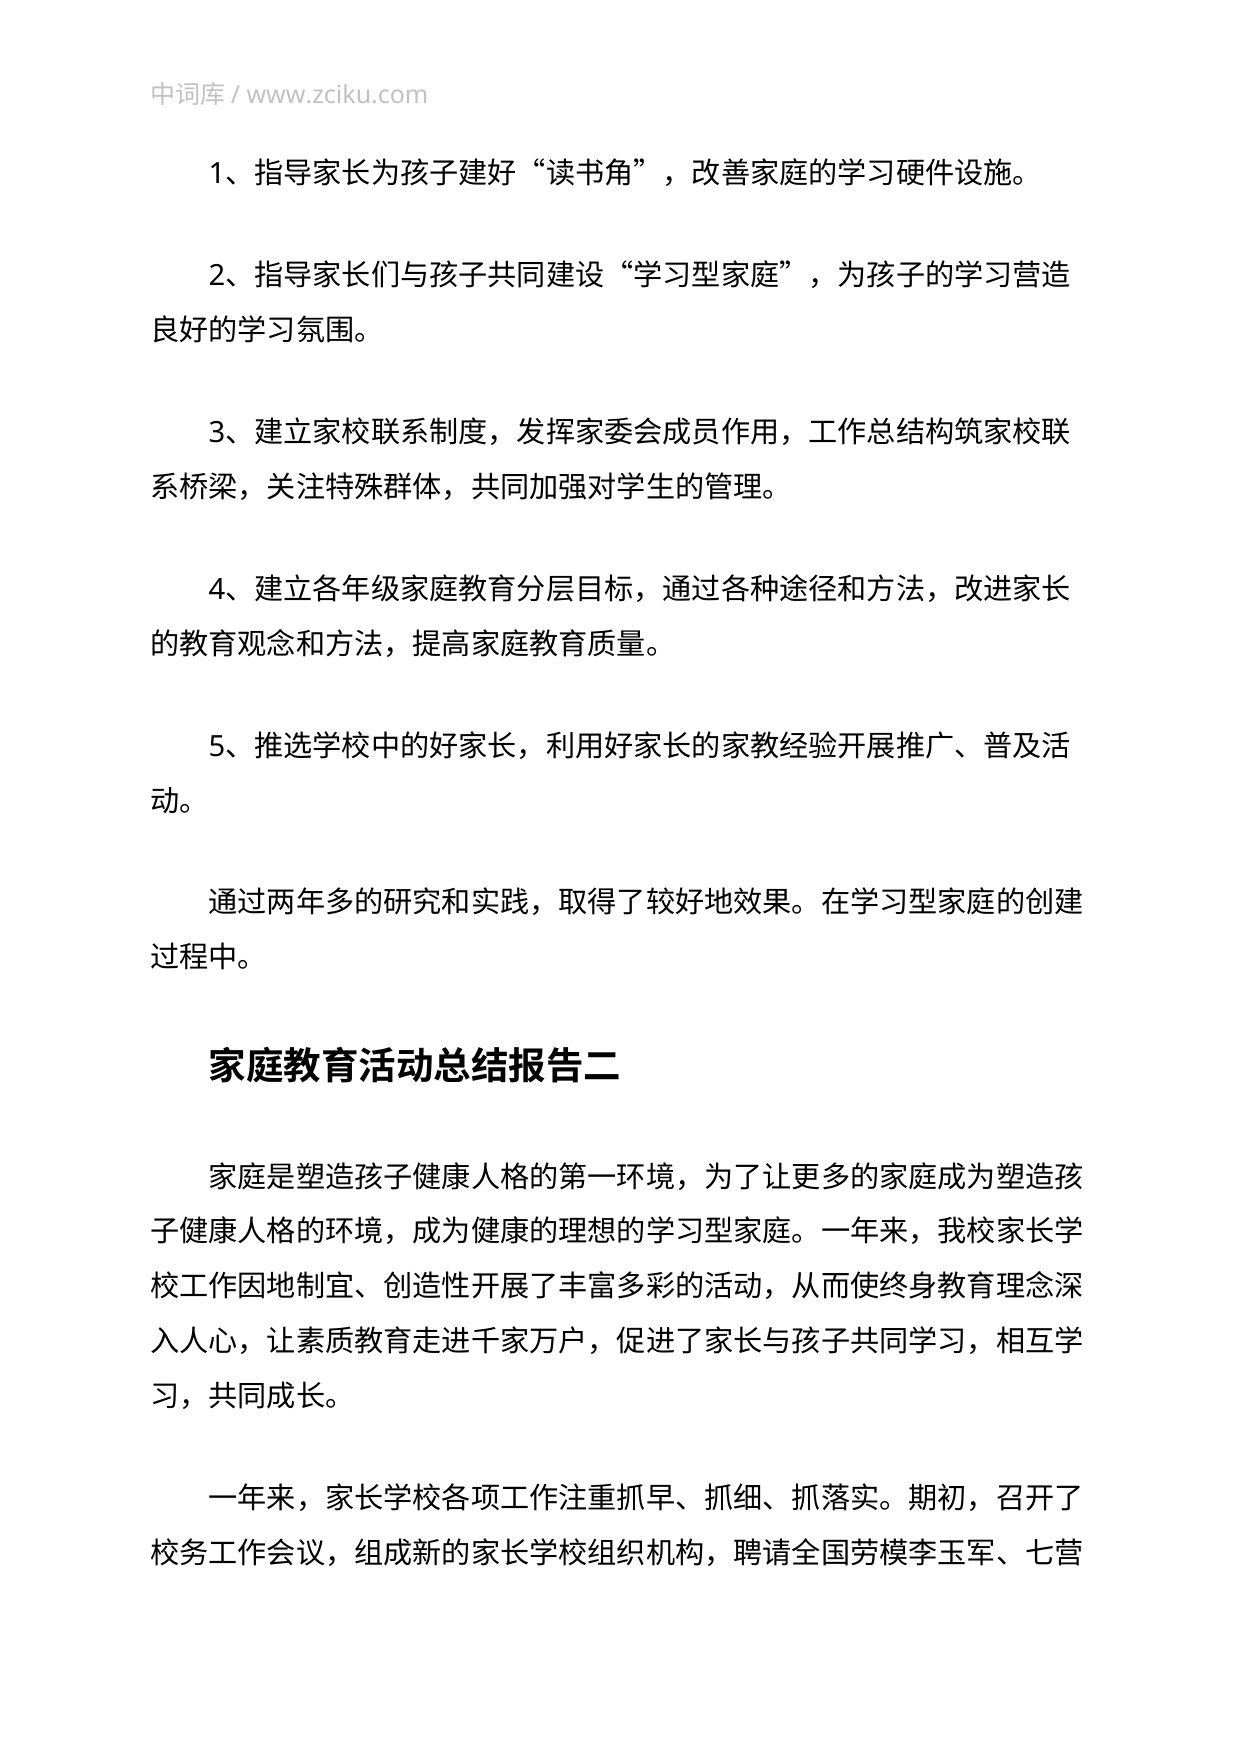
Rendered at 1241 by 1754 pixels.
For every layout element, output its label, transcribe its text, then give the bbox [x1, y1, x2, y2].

text 2、指导家长们与孩子共同建设“学习型家庭”，为孩子的学习营造良好的学习氛围。 [150, 252, 1090, 349]
text 通过两年多的研究和实践，取得了较好地效果。在学习型家庭的创建过程中。 [150, 879, 1090, 976]
text 3、建立家校联系制度，发挥家委会成员作用，工作总结构筑家校联系桥梁，关注特殊群体，共同加强对学生的管理。 [150, 409, 1090, 506]
text 5、推选学校中的好家长，利用好家长的家教经验开展推广、普及活动。 [150, 722, 1090, 819]
text 家庭是塑造孩子健康人格的第一环境，为了让更多的家庭成为塑造孩子健康人格的环境，成为健康的理想的学习型家庭。一年来，我校家长学校工作因地制宜、创造性开展了丰富多彩的活动，从而使终身教育理念深入人心，让素质教育走进千家万户，促进了家长与孩子共同学习，相互学习，共同成长。 [150, 1153, 1090, 1415]
text 1、指导家长为孩子建好“读书角”，改善家庭的学习硬件设施。 [150, 150, 1090, 192]
text 4、建立各年级家庭教育分层目标，通过各种途径和方法，改进家长的教育观念和方法，提高家庭教育质量。 [150, 566, 1090, 663]
text 家庭教育活动总结报告二 [150, 1036, 1090, 1090]
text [150, 1474, 1090, 1572]
